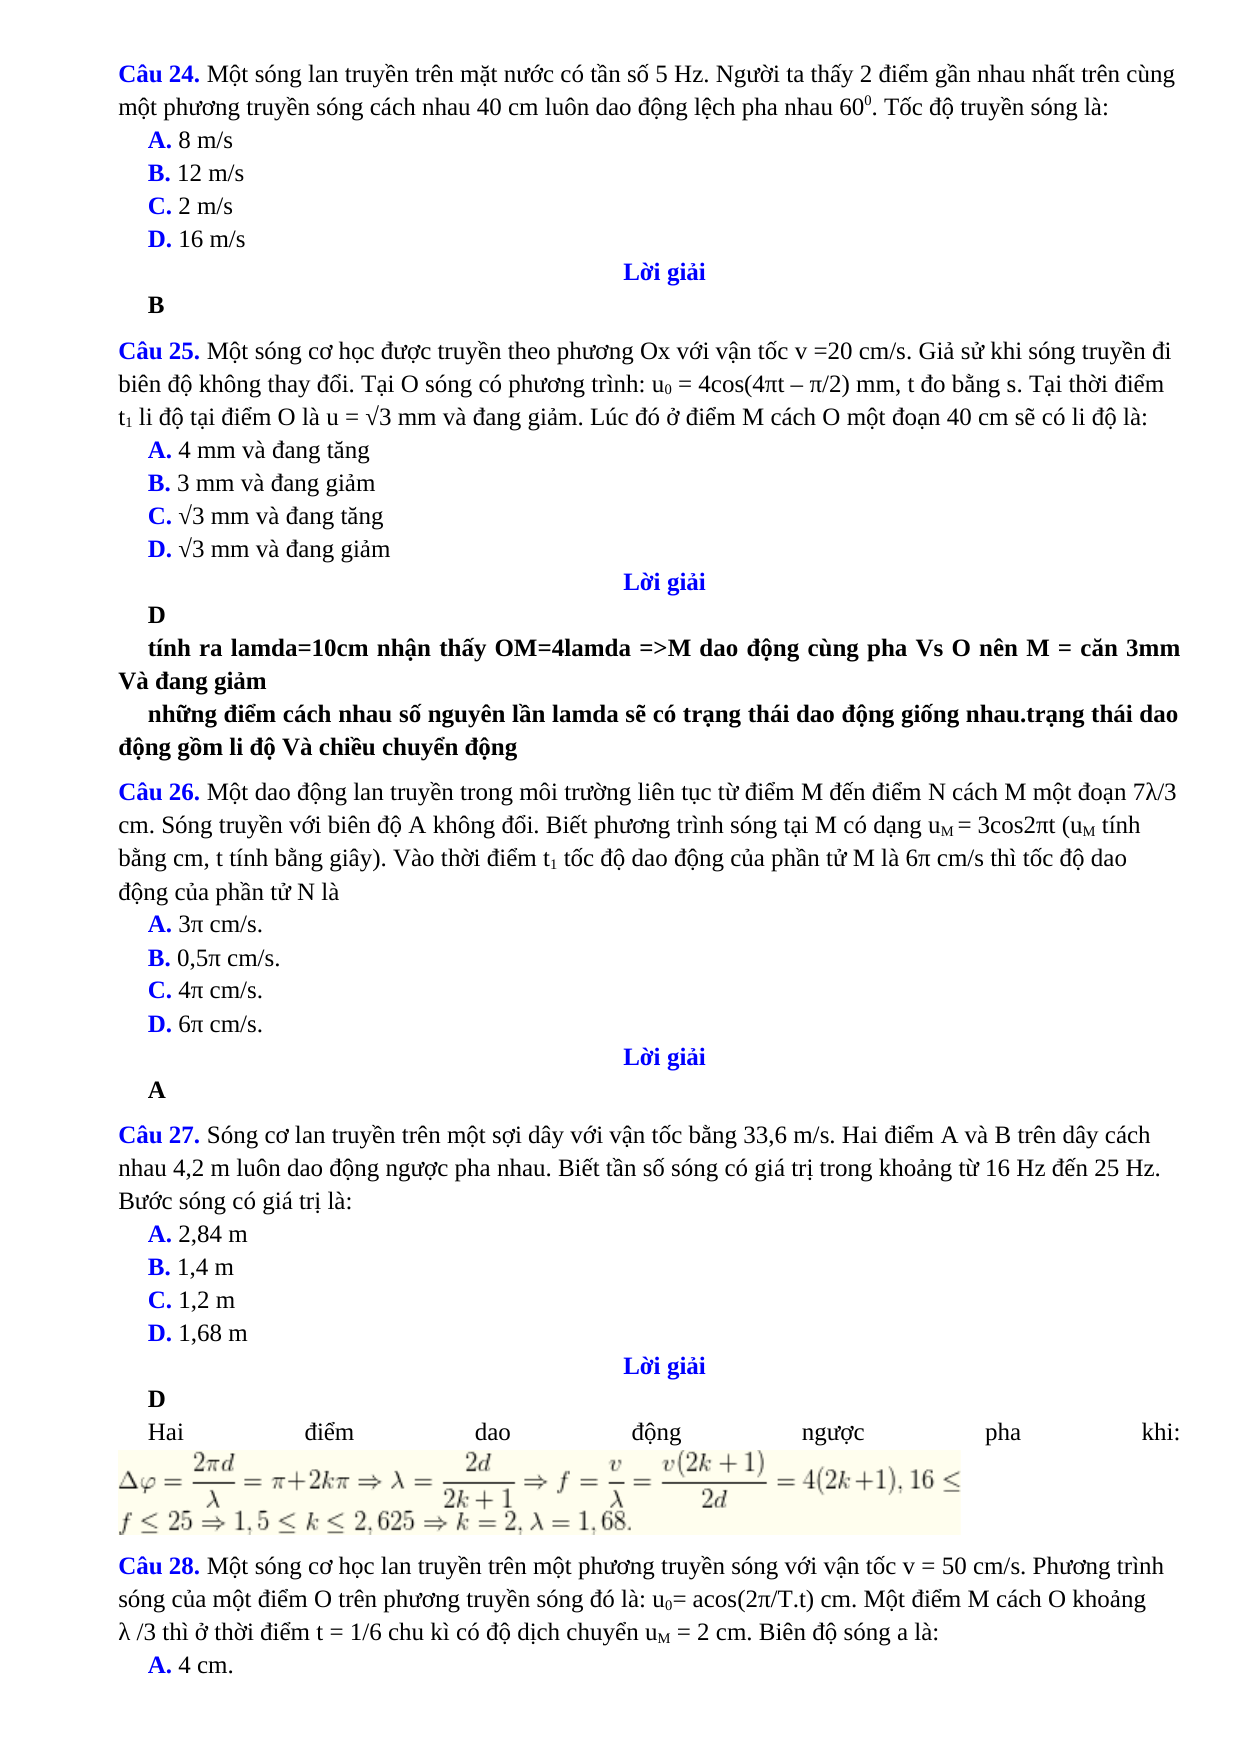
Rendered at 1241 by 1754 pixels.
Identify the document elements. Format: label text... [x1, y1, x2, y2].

text C. √3 mm và đang tăng [118, 501, 1181, 529]
list Sóng cơ lan truyền trên một sợi dây với vận tốc bằng 33,6 m/s. Hai điểm A và B trên dây cách nhau 4,2 m luôn dao động ngược pha nhau. Biết tần số sóng có giá trị trong khoảng từ 16 Hz đến 25 Hz. Bước sóng có giá trị là: [118, 1120, 1181, 1215]
text C. 1,2 m [118, 1285, 1181, 1314]
text B. 12 m/s [118, 158, 1181, 187]
text B. 1,4 m [118, 1252, 1181, 1281]
text Lời giải [118, 1042, 1181, 1070]
text A. 4 cm. [118, 1650, 1181, 1679]
list Một sóng cơ học được truyền theo phương Ox với vận tốc v =20 cm/s. Giả sử khi sóng truyền đi biên độ không thay đổi. Tại O sóng có phương trình: u0 = 4cos(4πt – π/2) mm, t đo bằng s. Tại thời điểm t1 li độ tại điểm O là u = √3 mm và đang giảm. Lúc đó ở điểm M cách O một đoạn 40 cm sẽ có li độ là: [118, 336, 1181, 431]
text D [118, 1384, 1181, 1413]
text A. 2,84 m [118, 1219, 1181, 1248]
text D. 1,68 m [118, 1318, 1181, 1347]
text A. 8 m/s [118, 125, 1181, 154]
text A. 3π cm/s. [118, 909, 1181, 938]
text B. 3 mm và đang giảm [118, 468, 1181, 497]
text D. √3 mm và đang giảm [118, 534, 1181, 563]
text D. 16 m/s [118, 224, 1181, 253]
text D [118, 600, 1181, 629]
text C. 4π cm/s. [118, 976, 1181, 1004]
list Một sóng lan truyền trên mặt nước có tần số 5 Hz. Người ta thấy 2 điểm gần nhau nhất trên cùng một phương truyền sóng cách nhau 40 cm luôn dao động lệch pha nhau 600. Tốc độ truyền sóng là: [118, 59, 1181, 121]
text B. 0,5π cm/s. [118, 943, 1181, 971]
text A. 4 mm và đang tăng [118, 435, 1181, 463]
text B [118, 290, 1181, 319]
text những điểm cách nhau số nguyên lần lamda sẽ có trạng thái dao động giống nhau.trạng thái dao động gồm li độ Và chiều chuyển động [118, 699, 1181, 761]
text Lời giải [118, 1351, 1181, 1380]
text Lời giải [118, 567, 1181, 596]
list Một dao động lan truyền trong môi trường liên tục từ điểm M đến điểm N cách M một đoạn 7λ/3 cm. Sóng truyền với biên độ A không đổi. Biết phương trình sóng tại M có dạng uM = 3cos2πt (uM tính bằng cm, t tính bằng giây). Vào thời điểm t1 tốc độ dao động của phần tử M là 6π cm/s thì tốc độ dao động của phần tử N là [118, 777, 1181, 905]
text tính ra lamda=10cm nhận thấy OM=4lamda =>M dao động cùng pha Vs O nên M = căn 3mm Và đang giảm [118, 633, 1181, 695]
text Lời giải [118, 257, 1181, 286]
text D. 6π cm/s. [118, 1009, 1181, 1037]
list Một sóng cơ học lan truyền trên một phương truyền sóng với vận tốc v = 50 cm/s. Phương trình sóng của một điểm O trên phương truyền sóng đó là: u0= acos(2π/T.t) cm. Một điểm M cách O khoảng λ /3 thì ở thời điểm t = 1/6 chu kì có độ dịch chuyển uM = 2 cm. Biên độ sóng a là: [118, 1551, 1181, 1646]
text C. 2 m/s [118, 191, 1181, 220]
picture [118, 1450, 961, 1535]
text A [118, 1075, 1181, 1103]
